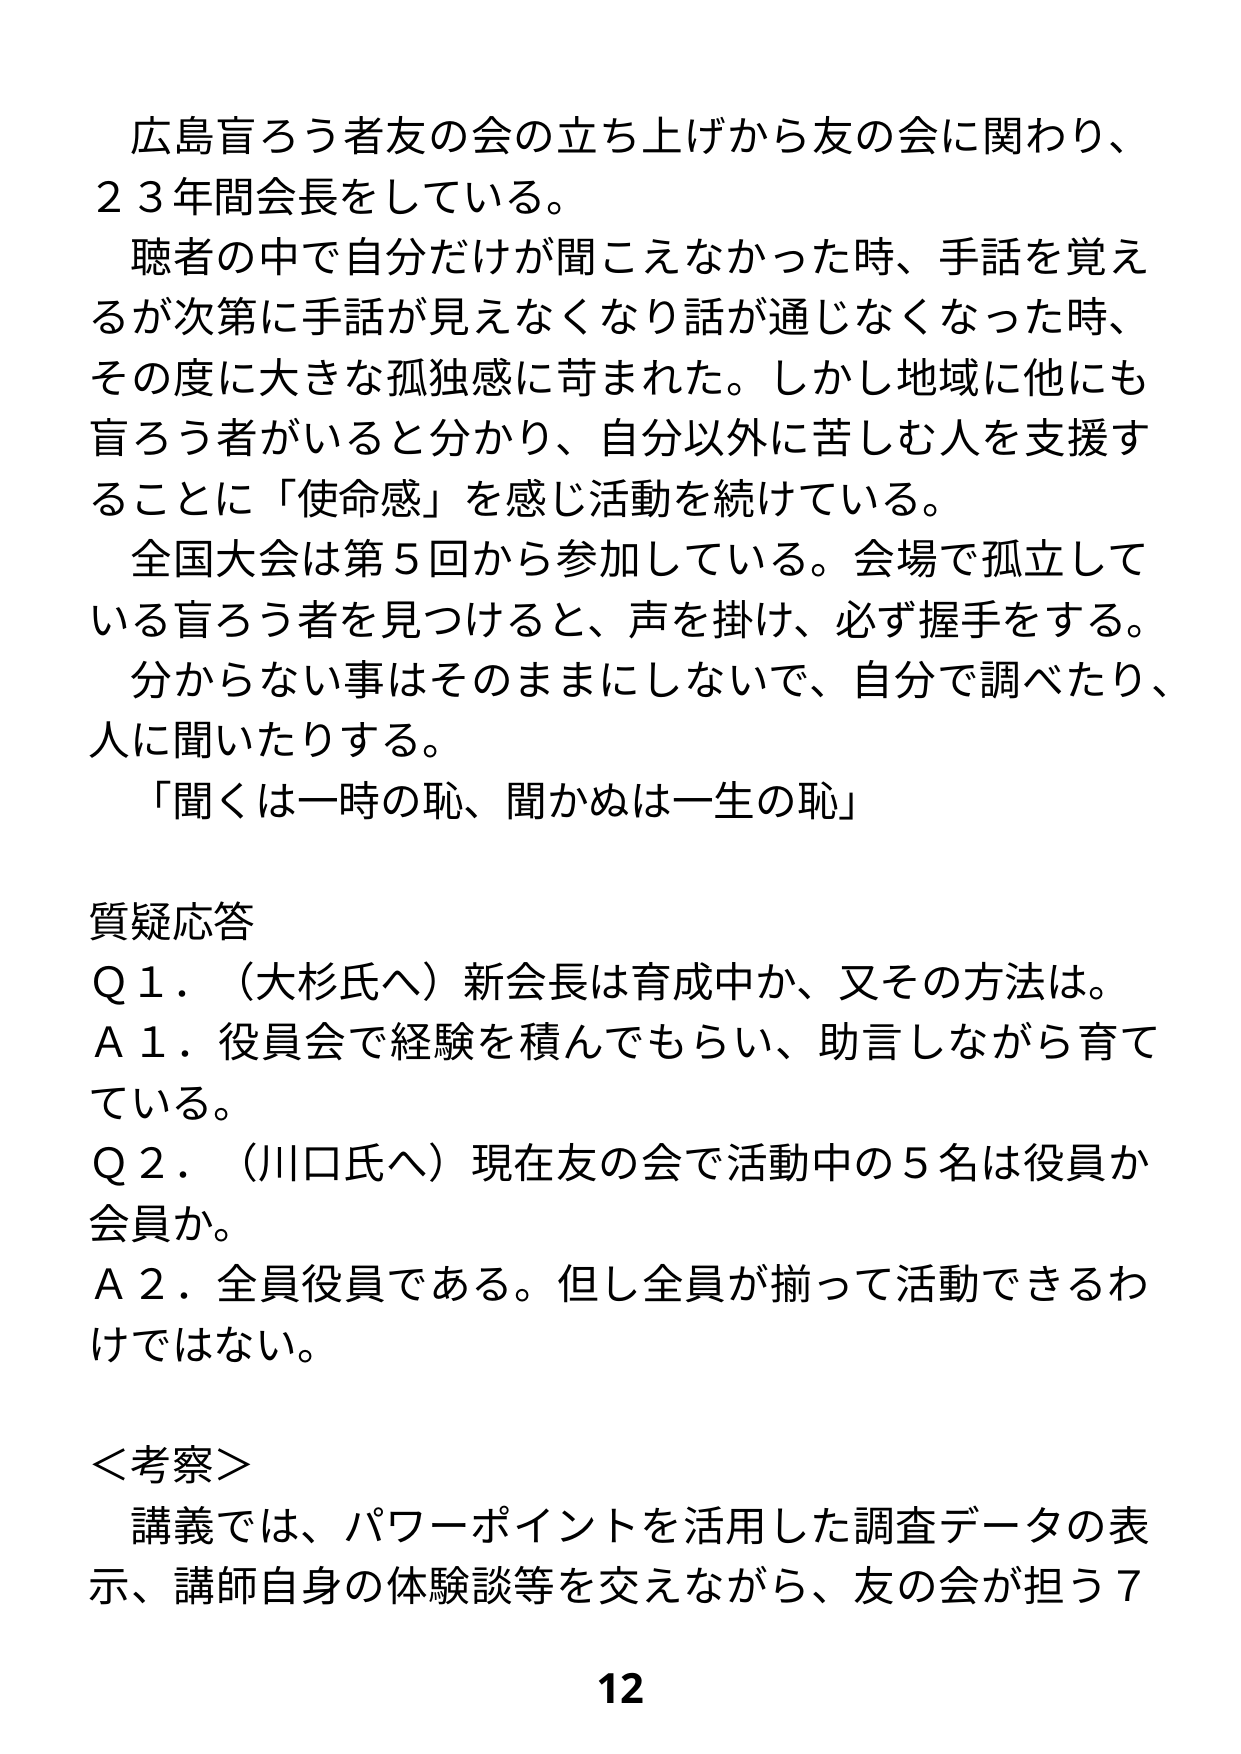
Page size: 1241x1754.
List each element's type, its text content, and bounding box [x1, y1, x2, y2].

text 「聞くは一時の恥、聞かぬは一生の恥」 [89, 768, 1152, 828]
text 聴者の中で自分だけが聞こえなかった時、手話を覚えるが次第に手話が見えなくなり話が通じなくなった時、その度に大きな孤独感に苛まれた。しかし地域に他にも盲ろう者がいると分かり、自分以外に苦しむ人を支援することに「使命感」を感じ活動を続けている。 [89, 224, 1152, 526]
text Ｑ１．（大杉氏へ）新会長は育成中か、又その方法は。 [89, 949, 1152, 1009]
text Ａ２．全員役員である。但し全員が揃って活動できるわけではない。 [89, 1251, 1152, 1372]
text Ｑ２．（川口氏へ）現在友の会で活動中の５名は役員か、会員か。 [89, 1130, 1152, 1251]
text 質疑応答 [89, 889, 1152, 949]
text 広島盲ろう者友の会の立ち上げから友の会に関わり、２３年間会長をしている。 [89, 103, 1152, 224]
text Ａ１．役員会で経験を積んでもらい、助言しながら育てている。 [89, 1009, 1162, 1130]
text 分からない事はそのままにしないで、自分で調べたり、人に聞いたりする。 [89, 647, 1152, 768]
text ＜考察＞ [89, 1432, 1152, 1493]
text 全国大会は第５回から参加している。会場で孤立している盲ろう者を見つけると、声を掛け、必ず握手をする。 [89, 526, 1152, 647]
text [89, 1493, 1152, 1614]
